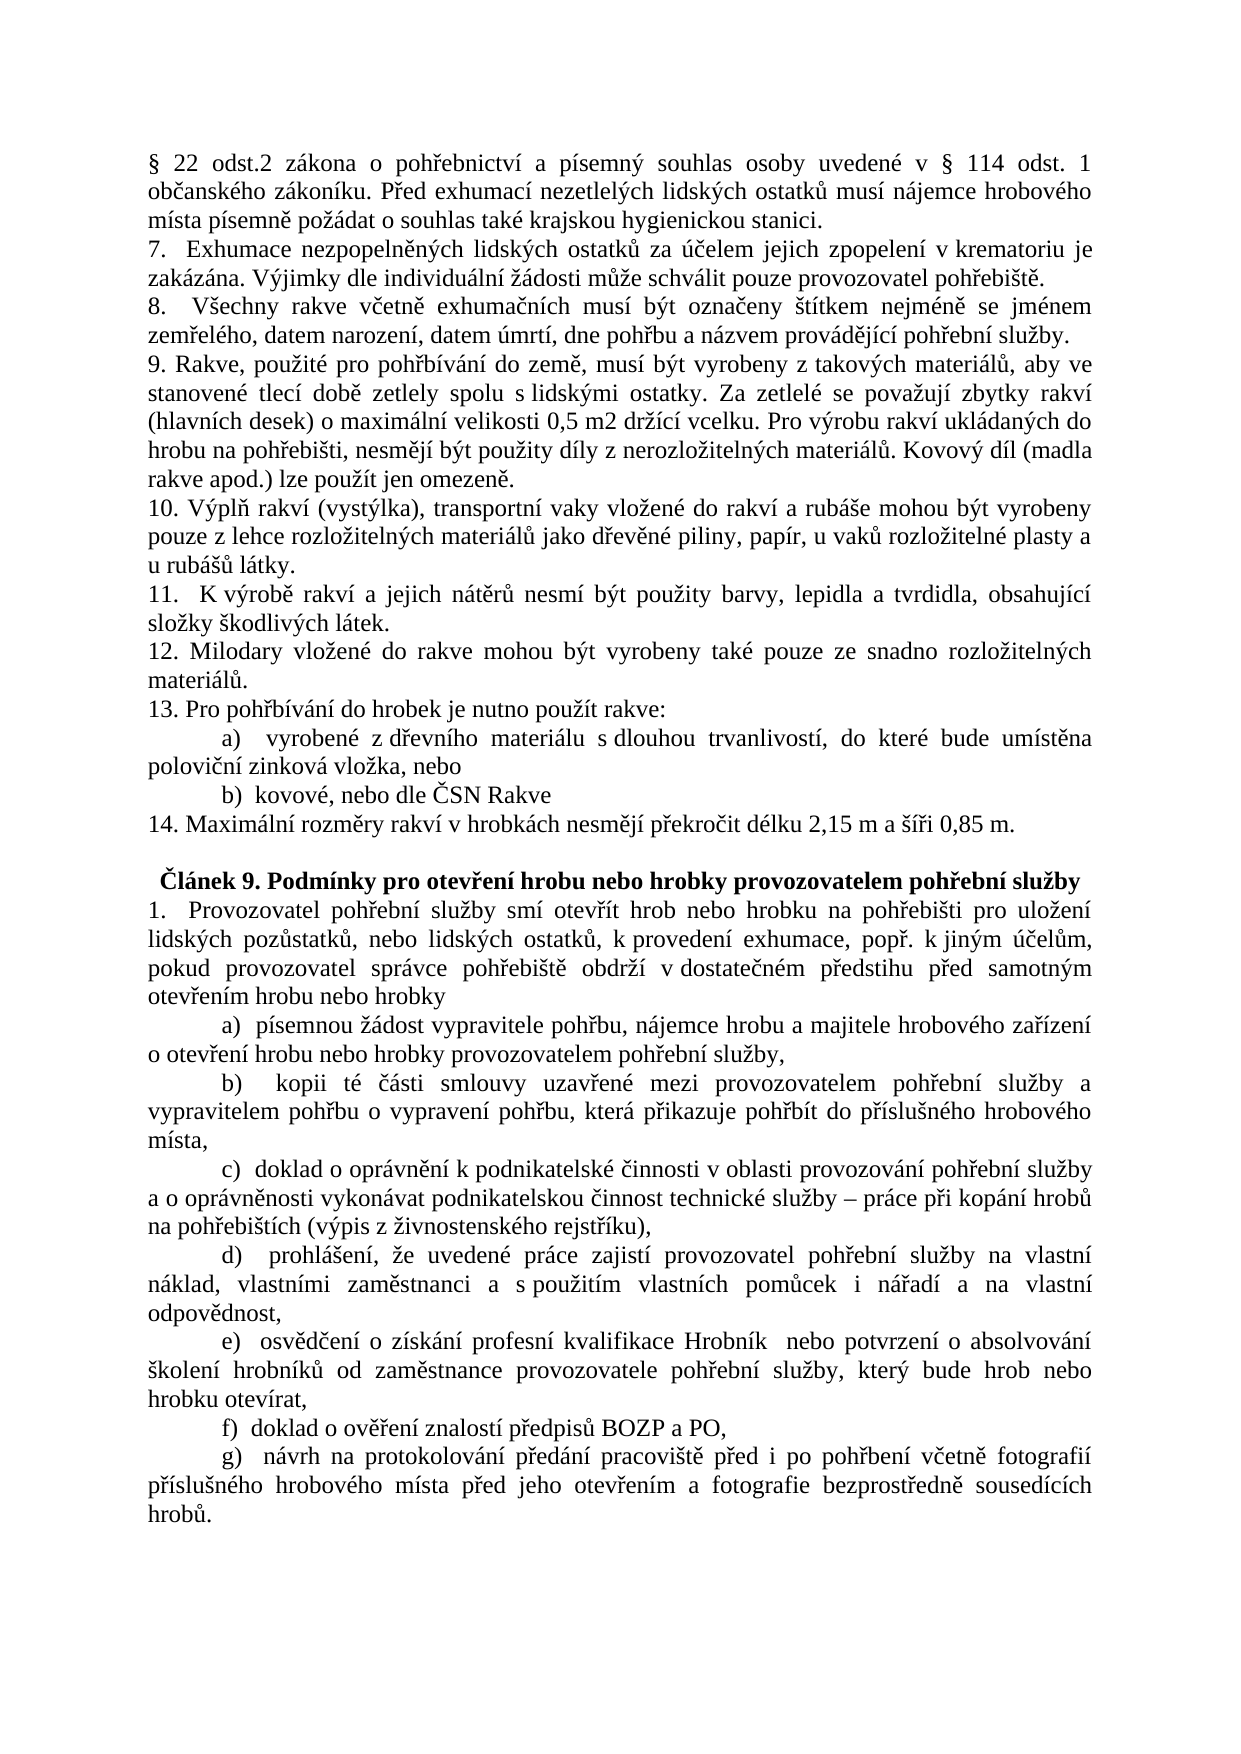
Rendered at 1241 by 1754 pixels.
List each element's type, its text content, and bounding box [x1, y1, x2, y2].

text b) kopii té části smlouvy uzavřené mezi provozovatelem pohřební služby a vypravitelem pohřbu o vypravení pohřbu, která přikazuje pohřbít do příslušného hrobového místa, [148, 1068, 1093, 1154]
text g) návrh na protokolování předání pracoviště před i po pohřbení včetně fotografií příslušného hrobového místa před jeho otevřením a fotografie bezprostředně sousedících hrobů. [148, 1441, 1093, 1528]
text 11. K výrobě rakví a jejich nátěrů nesmí být použity barvy, lepidla a tvrdidla, obsahující složky škodlivých látek. [148, 579, 1093, 636]
text c) doklad o oprávnění k podnikatelské činnosti v oblasti provozování pohřební služby a o oprávněnosti vykonávat podnikatelskou činnost technické služby – práce při kopání hrobů na pohřebištích (výpis z živnostenského rejstříku), [148, 1154, 1093, 1240]
text f) doklad o ověření znalostí předpisů BOZP a PO, [148, 1413, 1093, 1441]
text e) osvědčení o získání profesní kvalifikace Hrobník nebo potvrzení o absolvování školení hrobníků od zaměstnance provozovatele pohřební služby, který bude hrob nebo hrobku otevírat, [148, 1326, 1093, 1413]
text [148, 148, 1093, 234]
text 9. Rakve, použité pro pohřbívání do země, musí být vyrobeny z takových materiálů, aby ve stanovené tlecí době zetlely spolu s lidskými ostatky. Za zetlelé se považují zbytky rakví (hlavních desek) o maximální velikosti 0,5 m2 držící vcelku. Pro výrobu rakví ukládaných do hrobu na pohřebišti, nesmějí být použity díly z nerozložitelných materiálů. Kovový díl (madla rakve apod.) lze použít jen omezeně. [148, 349, 1093, 493]
text 7. Exhumace nezpopelněných lidských ostatků za účelem jejich zpopelení v krematoriu je zakázána. Výjimky dle individuální žádosti může schválit pouze provozovatel pohřebiště. [148, 234, 1093, 291]
text 10. Výplň rakví (vystýlka), transportní vaky vložené do rakví a rubáše mohou být vyrobeny pouze z lehce rozložitelných materiálů jako dřevěné piliny, papír, u vaků rozložitelné plasty a u rubášů látky. [148, 493, 1093, 579]
text a) písemnou žádost vypravitele pohřbu, nájemce hrobu a majitele hrobového zařízení o otevření hrobu nebo hrobky provozovatelem pohřební služby, [148, 1010, 1093, 1068]
text Článek 9. Podmínky pro otevření hrobu nebo hrobky provozovatelem pohřební služby [148, 866, 1093, 895]
text 12. Milodary vložené do rakve mohou být vyrobeny také pouze ze snadno rozložitelných materiálů. [148, 636, 1093, 694]
text b) kovové, nebo dle ČSN Rakve [148, 780, 1093, 809]
text 1. Provozovatel pohřební služby smí otevřít hrob nebo hrobku na pohřebišti pro uložení lidských pozůstatků, nebo lidských ostatků, k provedení exhumace, popř. k jiným účelům, pokud provozovatel správce pohřebiště obdrží v dostatečném předstihu před samotným otevřením hrobu nebo hrobky [148, 895, 1093, 1010]
text a) vyrobené z dřevního materiálu s dlouhou trvanlivostí, do které bude umístěna poloviční zinková vložka, nebo [148, 723, 1093, 780]
text 13. Pro pohřbívání do hrobek je nutno použít rakve: [148, 694, 1093, 723]
text 8. Všechny rakve včetně exhumačních musí být označeny štítkem nejméně se jménem zemřelého, datem narození, datem úmrtí, dne pohřbu a názvem provádějící pohřební služby. [148, 291, 1093, 349]
text 14. Maximální rozměry rakví v hrobkách nesmějí překročit délku 2,15 m a šíři 0,85 m. [148, 809, 1093, 838]
text d) prohlášení, že uvedené práce zajistí provozovatel pohřební služby na vlastní náklad, vlastními zaměstnanci a s použitím vlastních pomůcek i nářadí a na vlastní odpovědnost, [148, 1240, 1093, 1326]
